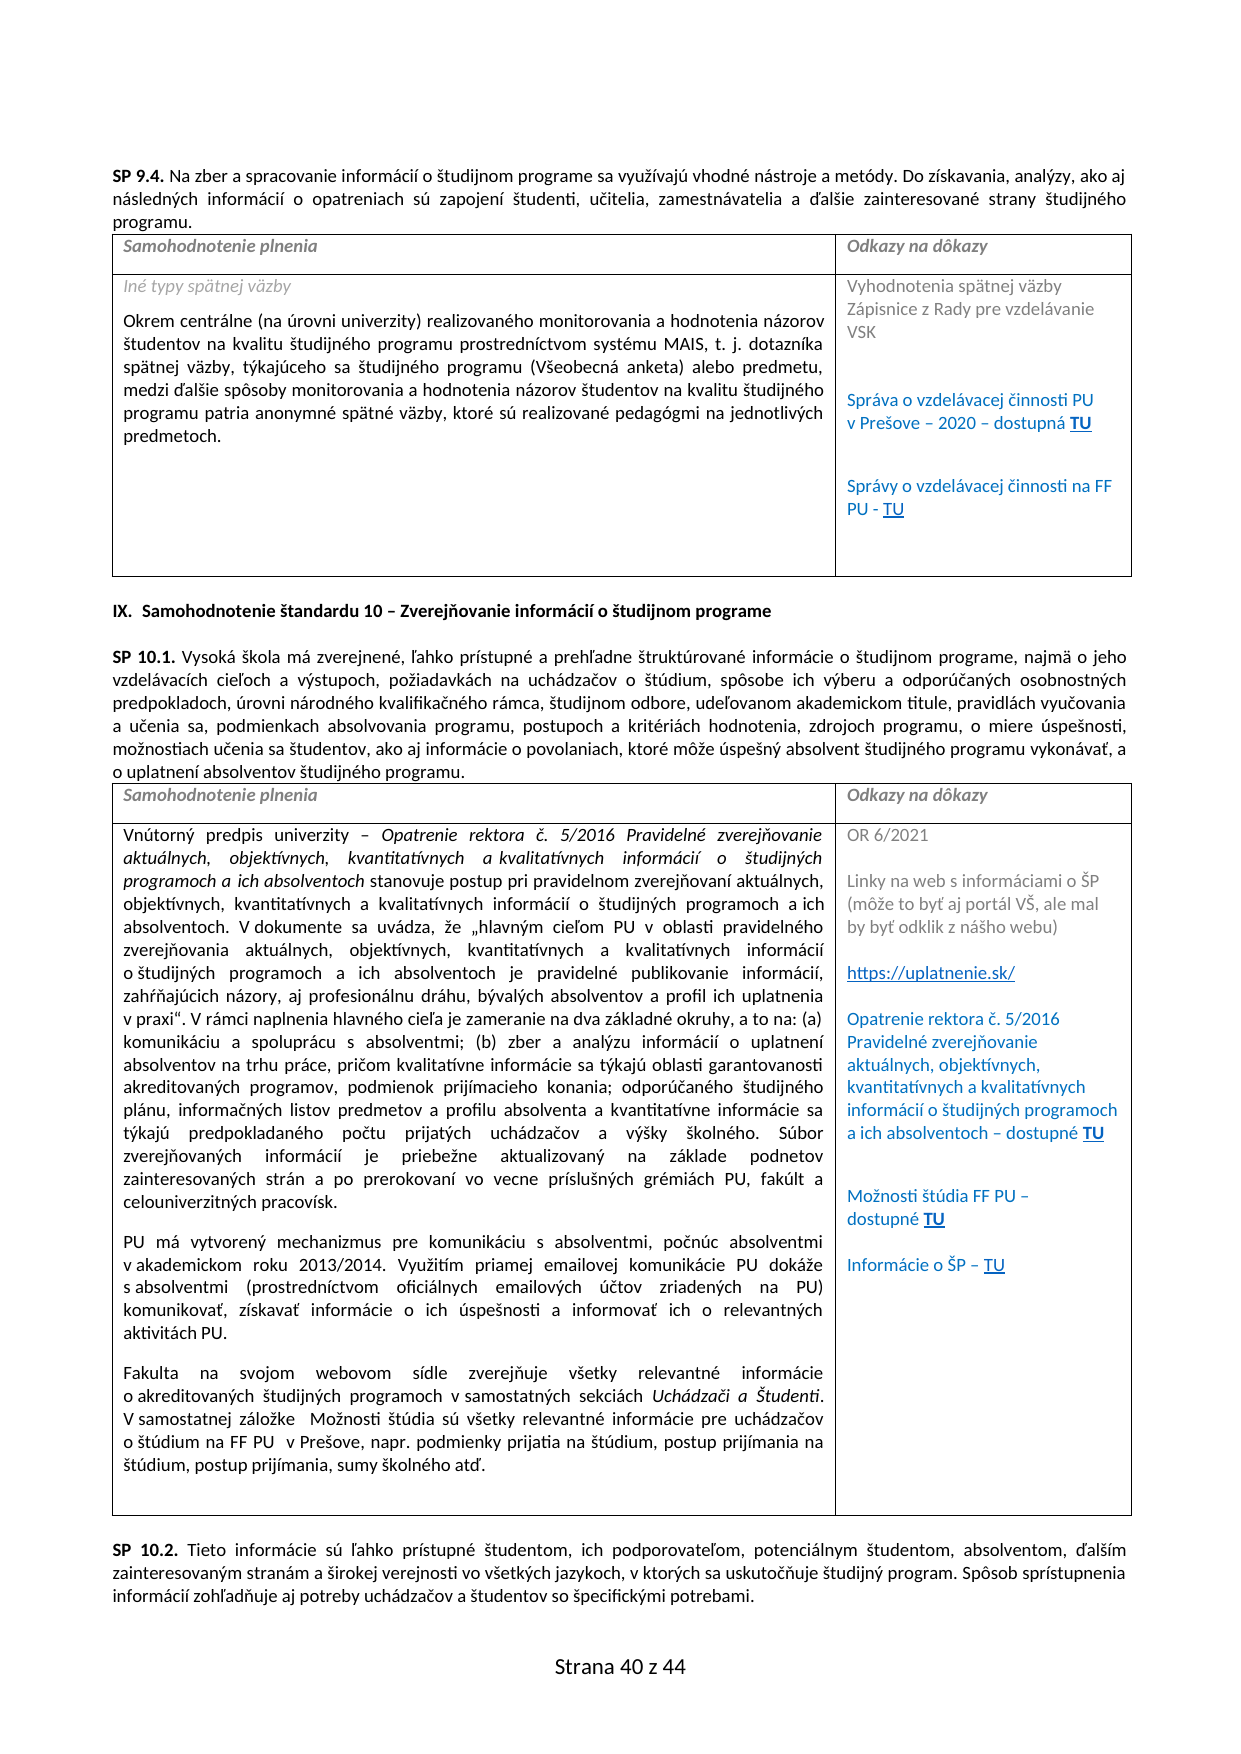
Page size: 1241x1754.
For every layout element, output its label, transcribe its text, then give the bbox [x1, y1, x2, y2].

table_cell Iné typy spätnej väzby Okrem centrálne (na úrovni univerzity) realizovaného monitorovania a hodnotenia názorov študentov na kvalitu študijného programu prostredníctvom systému MAIS, t. j. dotazníka spätnej väzby, týkajúceho sa študijného programu (Všeobecná anketa) alebo predmetu, medzi ďalšie spôsoby monitorovania a hodnotenia názorov študentov na kvalitu študijného programu patria anonymné spätné väzby, ktoré sú realizované pedagógmi na jednotlivých predmetoch. [113, 275, 835, 576]
text SP 10.2. Tieto informácie sú ľahko prístupné študentom, ich podporovateľom, potenciálnym študentom, absolventom, ďalším zainteresovaným stranám a širokej verejnosti vo všetkých jazykoch, v ktorých sa uskutočňuje študijný program. Spôsob sprístupnenia informácií zohľadňuje aj potreby uchádzačov a študentov so špecifickými potrebami. [112, 1539, 1128, 1607]
list Samohodnotenie štandardu 10 – Zverejňovanie informácií o študijnom programe [112, 599, 1128, 622]
table_cell Vyhodnotenia spätnej väzby Zápisnice z Rady pre vzdelávanie VSK Správa o vzdelávacej činnosti PU v Prešove – 2020 – dostupná TU Správy o vzdelávacej činnosti na FF PU - TU [836, 275, 1131, 576]
table_header Odkazy na dôkazy [836, 784, 1131, 823]
table_header Samohodnotenie plnenia [113, 784, 835, 823]
text SP 10.1. Vysoká škola má zverejnené, ľahko prístupné a prehľadne štruktúrované informácie o študijnom programe, najmä o jeho vzdelávacích cieľoch a výstupoch, požiadavkách na uchádzačov o štúdium, spôsobe ich výberu a odporúčaných osobnostných predpokladoch, úrovni národného kvalifikačného rámca, študijnom odbore, udeľovanom akademickom titule, pravidlách vyučovania a učenia sa, podmienkach absolvovania programu, postupoch a kritériách hodnotenia, zdrojoch programu, o miere úspešnosti, možnostiach učenia sa študentov, ako aj informácie o povolaniach, ktoré môže úspešný absolvent študijného programu vykonávať, a o uplatnení absolventov študijného programu. [112, 645, 1128, 783]
text SP 9.4. Na zber a spracovanie informácií o študijnom programe sa využívajú vhodné nástroje a metódy. Do získavania, analýzy, ako aj následných informácií o opatreniach sú zapojení študenti, učitelia, zamestnávatelia a ďalšie zainteresované strany študijného programu. [112, 165, 1128, 233]
table_header Samohodnotenie plnenia [113, 235, 835, 273]
table_cell OR 6/2021 Linky na web s informáciami o ŠP (môže to byť aj portál VŠ, ale mal by byť odklik z nášho webu) https://uplatnenie.sk/ Opatrenie rektora č. 5/2016 Pravidelné zverejňovanie aktuálnych, objektívnych, kvantitatívnych a kvalitatívnych informácií o študijných programoch a ich absolventoch – dostupné TU Možnosti štúdia FF PU – dostupné TU Informácie o ŠP – TU [836, 824, 1131, 1515]
table_cell Vnútorný predpis univerzity – Opatrenie rektora č. 5/2016 Pravidelné zverejňovanie aktuálnych, objektívnych, kvantitatívnych a kvalitatívnych informácií o študijných programoch a ich absolventoch stanovuje postup pri pravidelnom zverejňovaní aktuálnych, objektívnych, kvantitatívnych a kvalitatívnych informácií o študijných programoch a ich absolventoch. V dokumente sa uvádza, že „hlavným cieľom PU v oblasti pravidelného zverejňovania aktuálnych, objektívnych, kvantitatívnych a kvalitatívnych informácií o študijných programoch a ich absolventoch je pravidelné publikovanie informácií, zahŕňajúcich názory, aj profesionálnu dráhu, bývalých absolventov a profil ich uplatnenia v praxi“. V rámci naplnenia hlavného cieľa je zameranie na dva základné okruhy, a to na: (a) komunikáciu a spoluprácu s absolventmi; (b) zber a analýzu informácií o uplatnení absolventov na trhu práce, pričom kvalitatívne informácie sa týkajú oblasti garantovanosti akreditovaných programov, podmienok prijímacieho konania; odporúčaného študijného plánu, informačných listov predmetov a profilu absolventa a kvantitatívne informácie sa týkajú predpokladaného počtu prijatých uchádzačov a výšky školného. Súbor zverejňovaných informácií je priebežne aktualizovaný na základe podnetov zainteresovaných strán a po prerokovaní vo vecne príslušných grémiách PU, fakúlt a celouniverzitných pracovísk. PU má vytvorený mechanizmus pre komunikáciu s absolventmi, počnúc absolventmi v akademickom roku 2013/2014. Využitím priamej emailovej komunikácie PU dokáže s absolventmi (prostredníctvom oficiálnych emailových účtov zriadených na PU) komunikovať, získavať informácie o ich úspešnosti a informovať ich o relevantných aktivitách PU. Fakulta na svojom webovom sídle zverejňuje všetky relevantné informácie o akreditovaných študijných programoch v samostatných sekciách Uchádzači a Študenti. V samostatnej záložke Možnosti štúdia sú všetky relevantné informácie pre uchádzačov o štúdium na FF PU v Prešove, napr. podmienky prijatia na štúdium, postup prijímania na štúdium, postup prijímania, sumy školného atď. [113, 824, 835, 1515]
table_header Odkazy na dôkazy [836, 235, 1131, 273]
